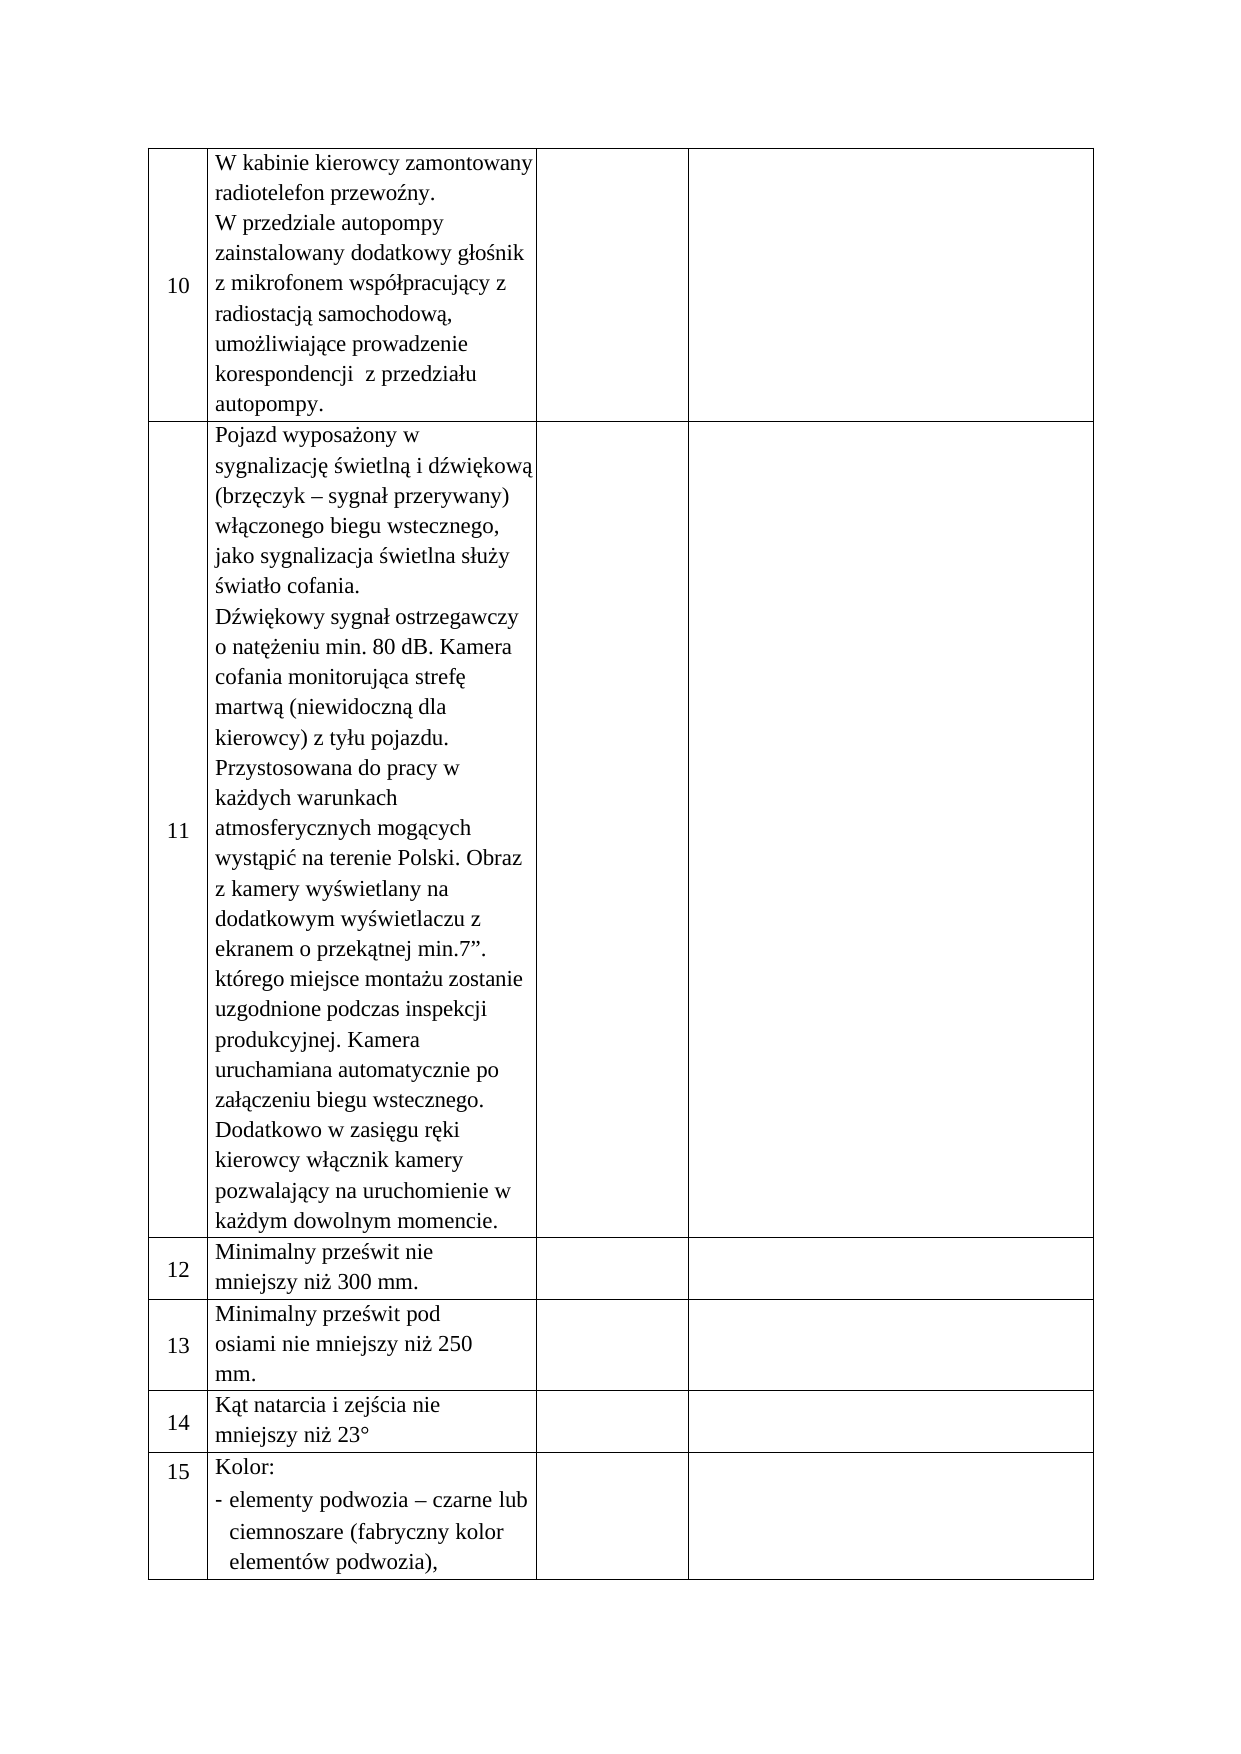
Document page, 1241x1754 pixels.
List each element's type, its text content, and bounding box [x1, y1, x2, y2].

table_cell [689, 1238, 1093, 1299]
table_cell [689, 1391, 1093, 1452]
table_cell 10 [149, 149, 207, 421]
table_cell [537, 1238, 688, 1299]
table_cell [689, 1300, 1093, 1390]
table_cell [537, 422, 688, 1237]
table_cell [537, 1391, 688, 1452]
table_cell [208, 1453, 536, 1578]
table_cell W kabinie kierowcy zamontowany radiotelefon przewoźny. W przedziale autopompy zainstalowany dodatkowy głośnik z mikrofonem współpracujący z radiostacją samochodową, umożliwiające prowadzenie korespondencji z przedziału autopompy. [208, 149, 536, 421]
table_cell 11 [149, 422, 207, 1237]
table_cell Kąt natarcia i zejścia nie mniejszy niż 23° [208, 1391, 536, 1452]
table_cell [689, 149, 1093, 421]
table_cell 13 [149, 1300, 207, 1390]
table_cell Minimalny prześwit pod osiami nie mniejszy niż 250 mm. [208, 1300, 536, 1390]
table_cell [537, 1300, 688, 1390]
table_cell Pojazd wyposażony w sygnalizację świetlną i dźwiękową (brzęczyk – sygnał przerywany) włączonego biegu wstecznego, jako sygnalizacja świetlna służy światło cofania. Dźwiękowy sygnał ostrzegawczy o natężeniu min. 80 dB. Kamera cofania monitorująca strefę martwą (niewidoczną dla kierowcy) z tyłu pojazdu. Przystosowana do pracy w każdych warunkach atmosferycznych mogących wystąpić na terenie Polski. Obraz z kamery wyświetlany na dodatkowym wyświetlaczu z ekranem o przekątnej min.7”. którego miejsce montażu zostanie uzgodnione podczas inspekcji produkcyjnej. Kamera uruchamiana automatycznie po załączeniu biegu wstecznego. Dodatkowo w zasięgu ręki kierowcy włącznik kamery pozwalający na uruchomienie w każdym dowolnym momencie. [208, 422, 536, 1237]
table_cell 15 [149, 1453, 207, 1578]
table_cell Minimalny prześwit nie mniejszy niż 300 mm. [208, 1238, 536, 1299]
table_cell 12 [149, 1238, 207, 1299]
table_cell [537, 1453, 688, 1578]
table_cell [537, 149, 688, 421]
table_cell [689, 1453, 1093, 1578]
table_cell [689, 422, 1093, 1237]
table_cell 14 [149, 1391, 207, 1452]
